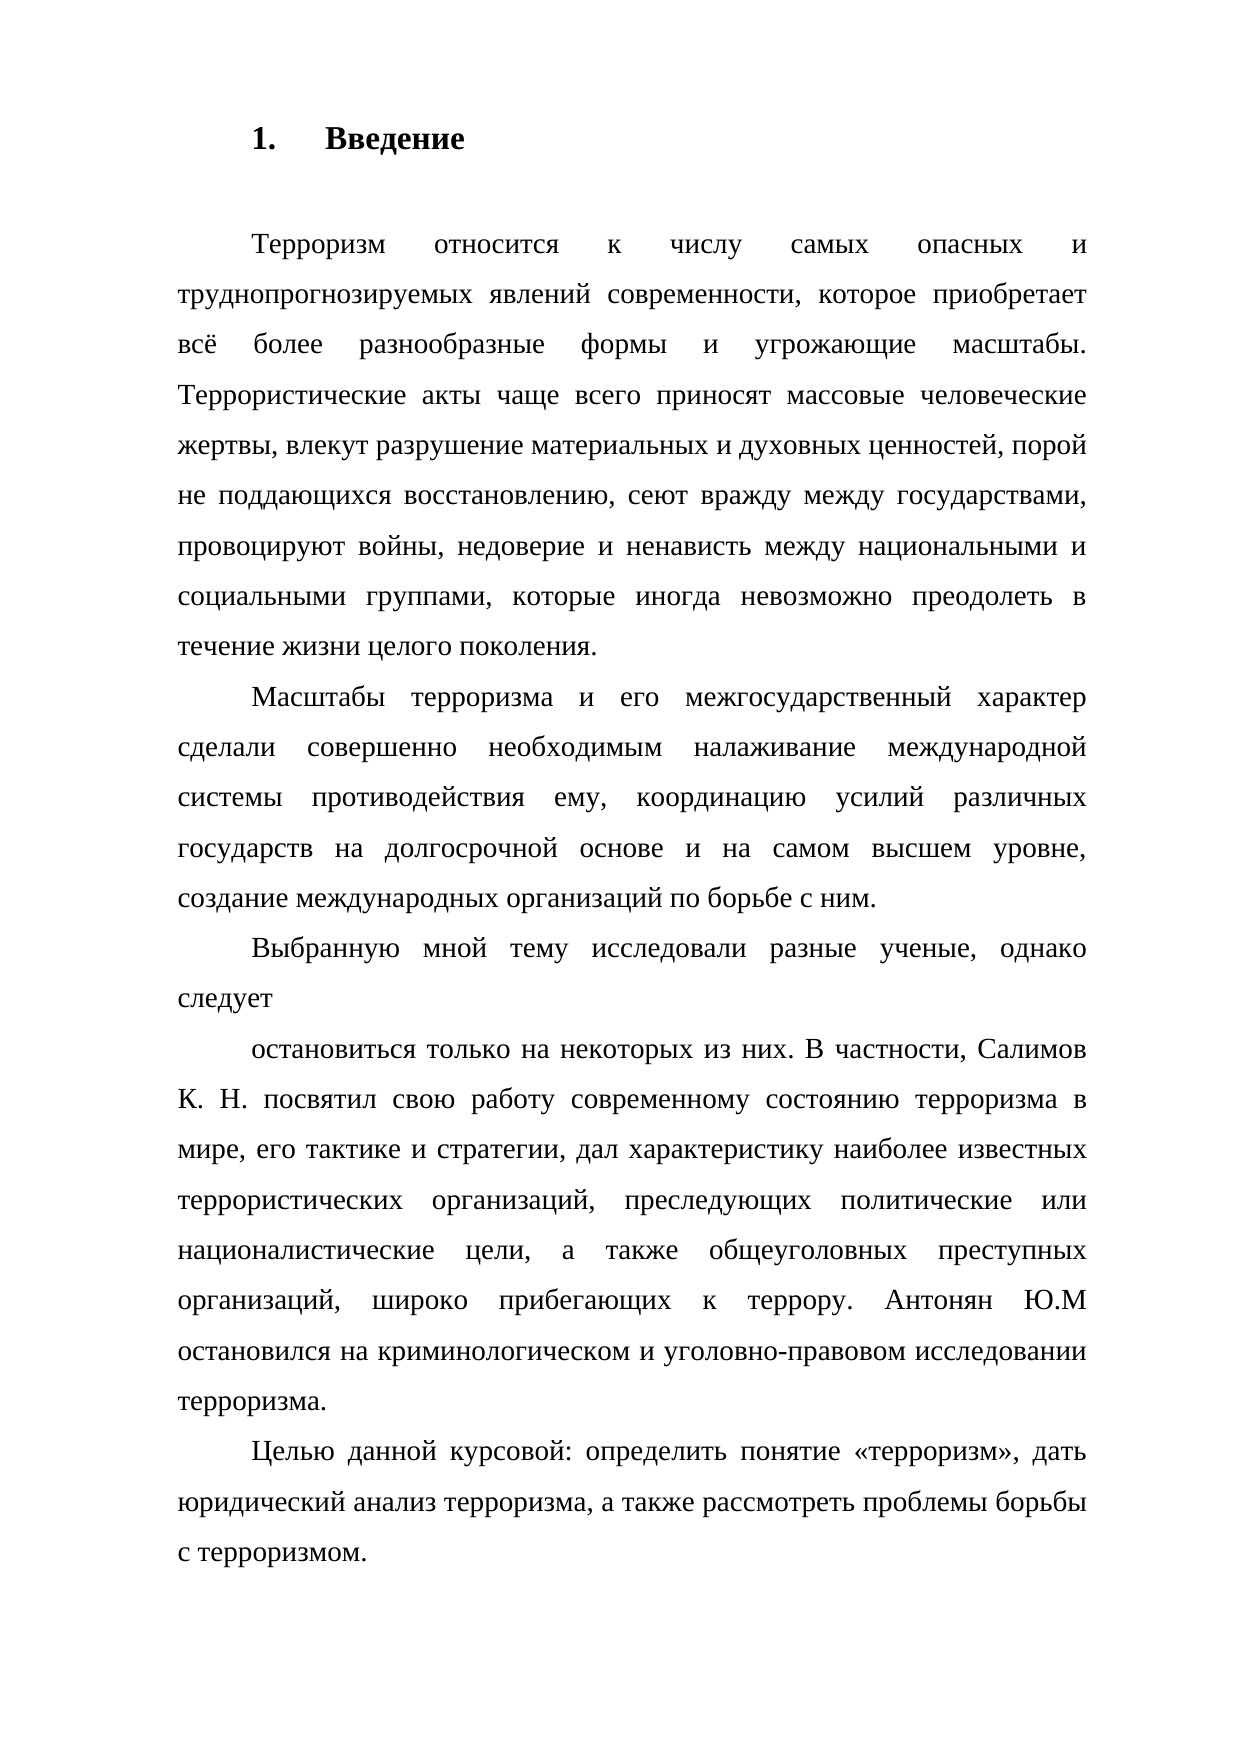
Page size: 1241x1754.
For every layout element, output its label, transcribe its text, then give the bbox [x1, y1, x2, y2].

text Целью данной курсовой: определить понятие «терроризм», дать юридический анализ терроризма, а также рассмотреть проблемы борьбы с терроризмом. [177, 1433, 1087, 1568]
list Введение [177, 118, 1087, 156]
text остановиться только на некоторых из них. В частности, Салимов К. Н. посвятил свою работу современному состоянию терроризма в мире, его тактике и стратегии, дал характеристику наиболее известных террористических организаций, преследующих политические или националистические цели, а также общеуголовных преступных организаций, широко прибегающих к террору. Антонян Ю.М остановился на криминологическом и уголовно-правовом исследовании терроризма. [177, 1031, 1087, 1417]
text Выбранную мной тему исследовали разные ученые, однако следует [177, 930, 1087, 1014]
text Масштабы терроризма и его межгосударственный характер сделали совершенно необходимым налаживание международной системы противодействия ему, координацию усилий различных государств на долгосрочной основе и на самом высшем уровне, создание международных организаций по борьбе с ним. [177, 679, 1087, 913]
text Терроризм относится к числу самых опасных и труднопрогнозируемых явлений современности, которое приобретает всё более разнообразные формы и угрожающие масштабы. Террористические акты чаще всего приносят массовые человеческие жертвы, влекут разрушение материальных и духовных ценностей, порой не поддающихся восстановлению, сеют вражду между государствами, провоцируют войны, недоверие и ненависть между национальными и социальными группами, которые иногда невозможно преодолеть в течение жизни целого поколения. [177, 226, 1087, 662]
